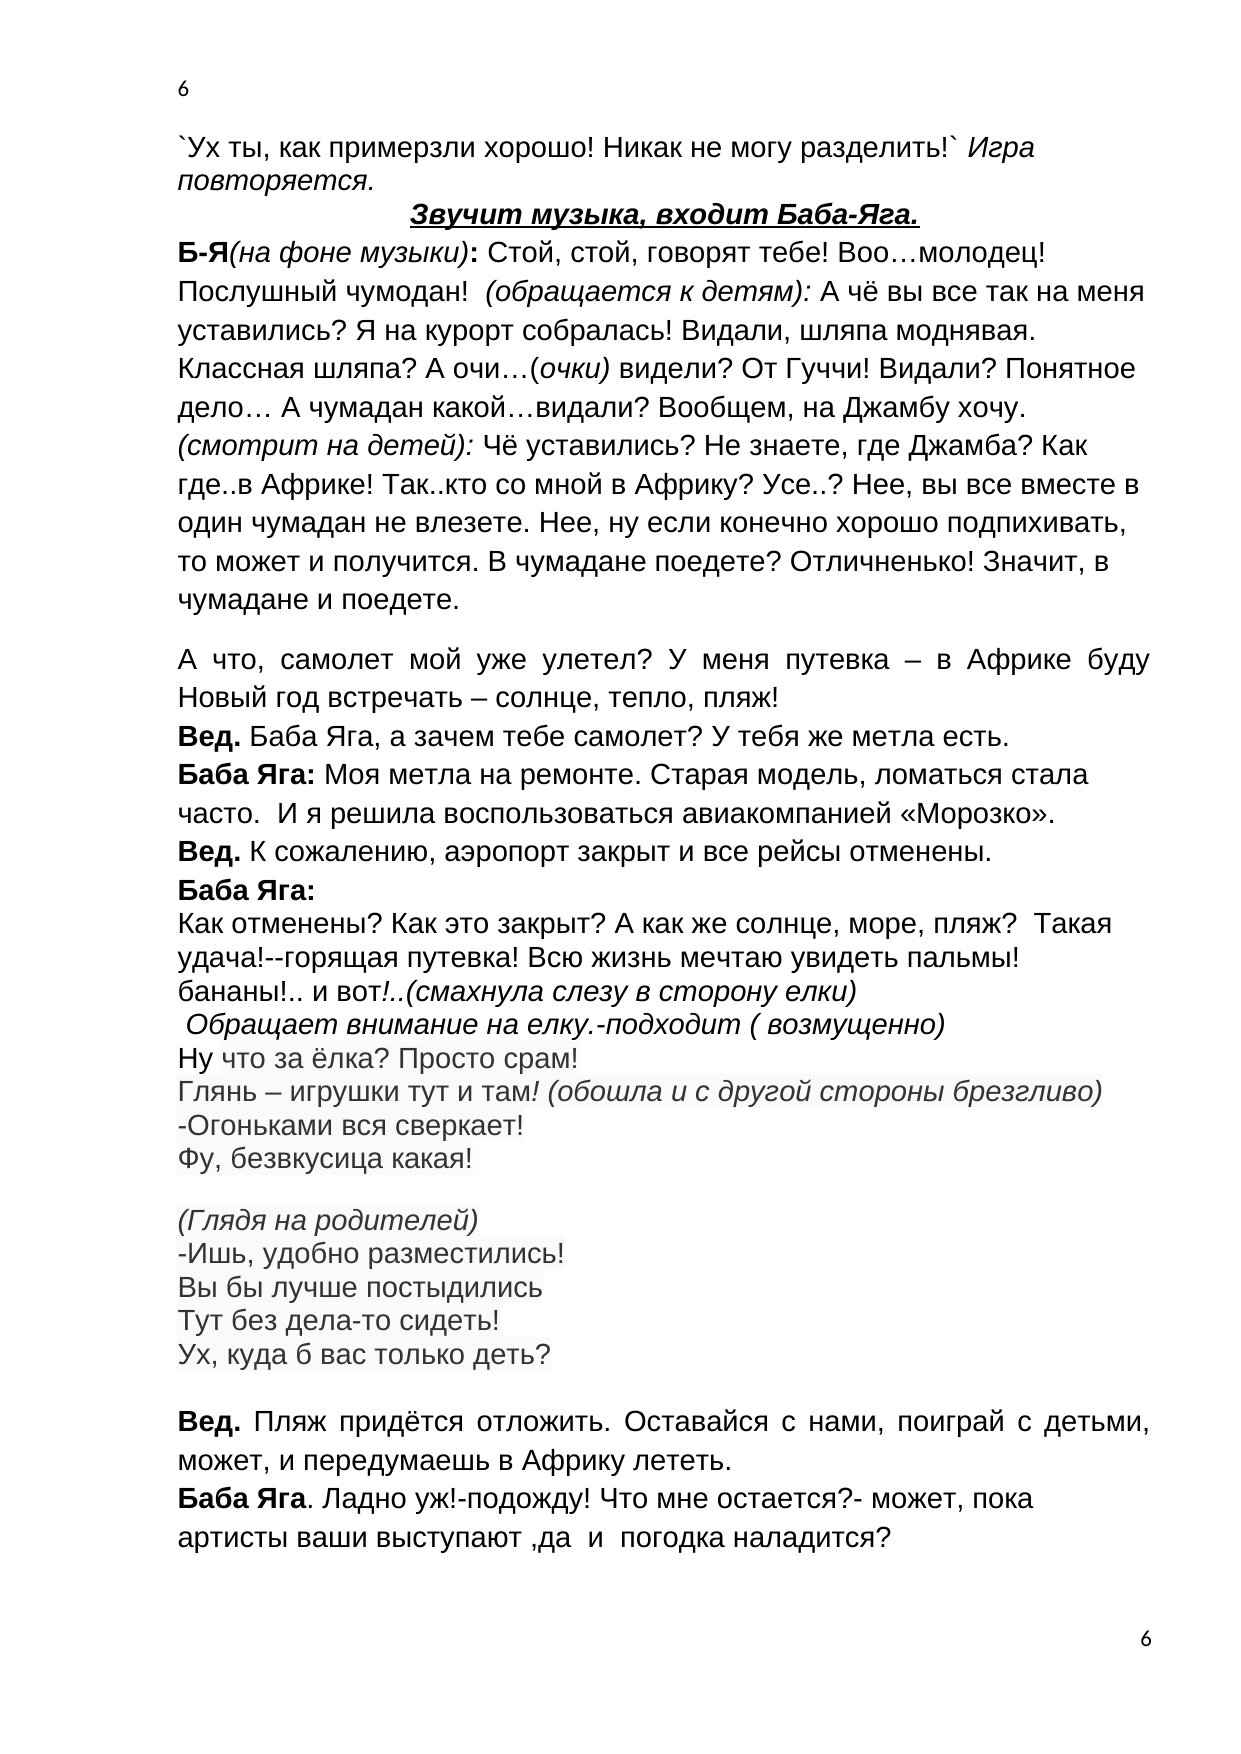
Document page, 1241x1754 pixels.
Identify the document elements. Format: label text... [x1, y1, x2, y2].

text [177, 130, 1152, 197]
text (Глядя на родителей) -Ишь, удобно разместились! Вы бы лучше постыдились Тут без дела-то сидеть! Ух, куда б вас только деть? [177, 1203, 1152, 1371]
text А что, самолет мой уже улетел? У меня путевка – в Африке буду Новый год встречать – солнце, тепло, пляж! [177, 642, 1152, 714]
text Б-Я(на фоне музыки): Стой, стой, говорят тебе! Воо…молодец! Послушный чумодан! (обращается к детям): А чё вы все так на меня уставились? Я на курорт собралась! Видали, шляпа моднявая. Классная шляпа? А очи…(очки) видели? От Гуччи! Видали? Понятное дело… А чумадан какой…видали? Вообщем, на Джамбу хочу. (смотрит на детей): Чё уставились? Не знаете, где Джамба? Как где..в Африке! Так..кто со мной в Африку? Усе..? Нее, вы все вместе в один чумадан не влезете. Нее, ну если конечно хорошо подпихивать, то может и получится. В чумадане поедете? Отличненько! Значит, в чумадане и поедете. [177, 235, 1152, 616]
text Баба Яга: [177, 873, 1152, 906]
text Как отменены? Как это закрыт? А как же солнце, море, пляж? Такая удача!--горящая путевка! Всю жизнь мечтаю увидеть пальмы! бананы!.. и вот!..(смахнула слезу в сторону елки) [177, 906, 1152, 1007]
text Обращает внимание на елку.-подходит ( возмущенно) [177, 1007, 1152, 1041]
text Вед. Пляж придётся отложить. Оставайся с нами, поиграй с детьми, может, и передумаешь в Африку лететь. [177, 1404, 1152, 1476]
text Баба Яга. Ладно уж!-подожду! Что мне остается?- может, пока артисты ваши выступают ,да и погодка наладится? [177, 1481, 1152, 1553]
text Вед. К сожалению, аэропорт закрыт и все рейсы отменены. [177, 834, 1152, 868]
text Звучит музыка, входит Баба-Яга. [177, 197, 1152, 230]
text Вед. Баба Яга, а зачем тебе самолет? У тебя же метла есть. [177, 719, 1152, 752]
text Ну что за ёлка? Просто срам! Глянь – игрушки тут и там! (обошла и с другой стороны брезгливо) -Огоньками вся сверкает! Фу, безвкусица какая! [177, 1041, 1152, 1203]
text Баба Яга: Моя метла на ремонте. Старая модель, ломаться стала часто. И я решила воспользоваться авиакомпанией «Морозко». [177, 757, 1152, 829]
